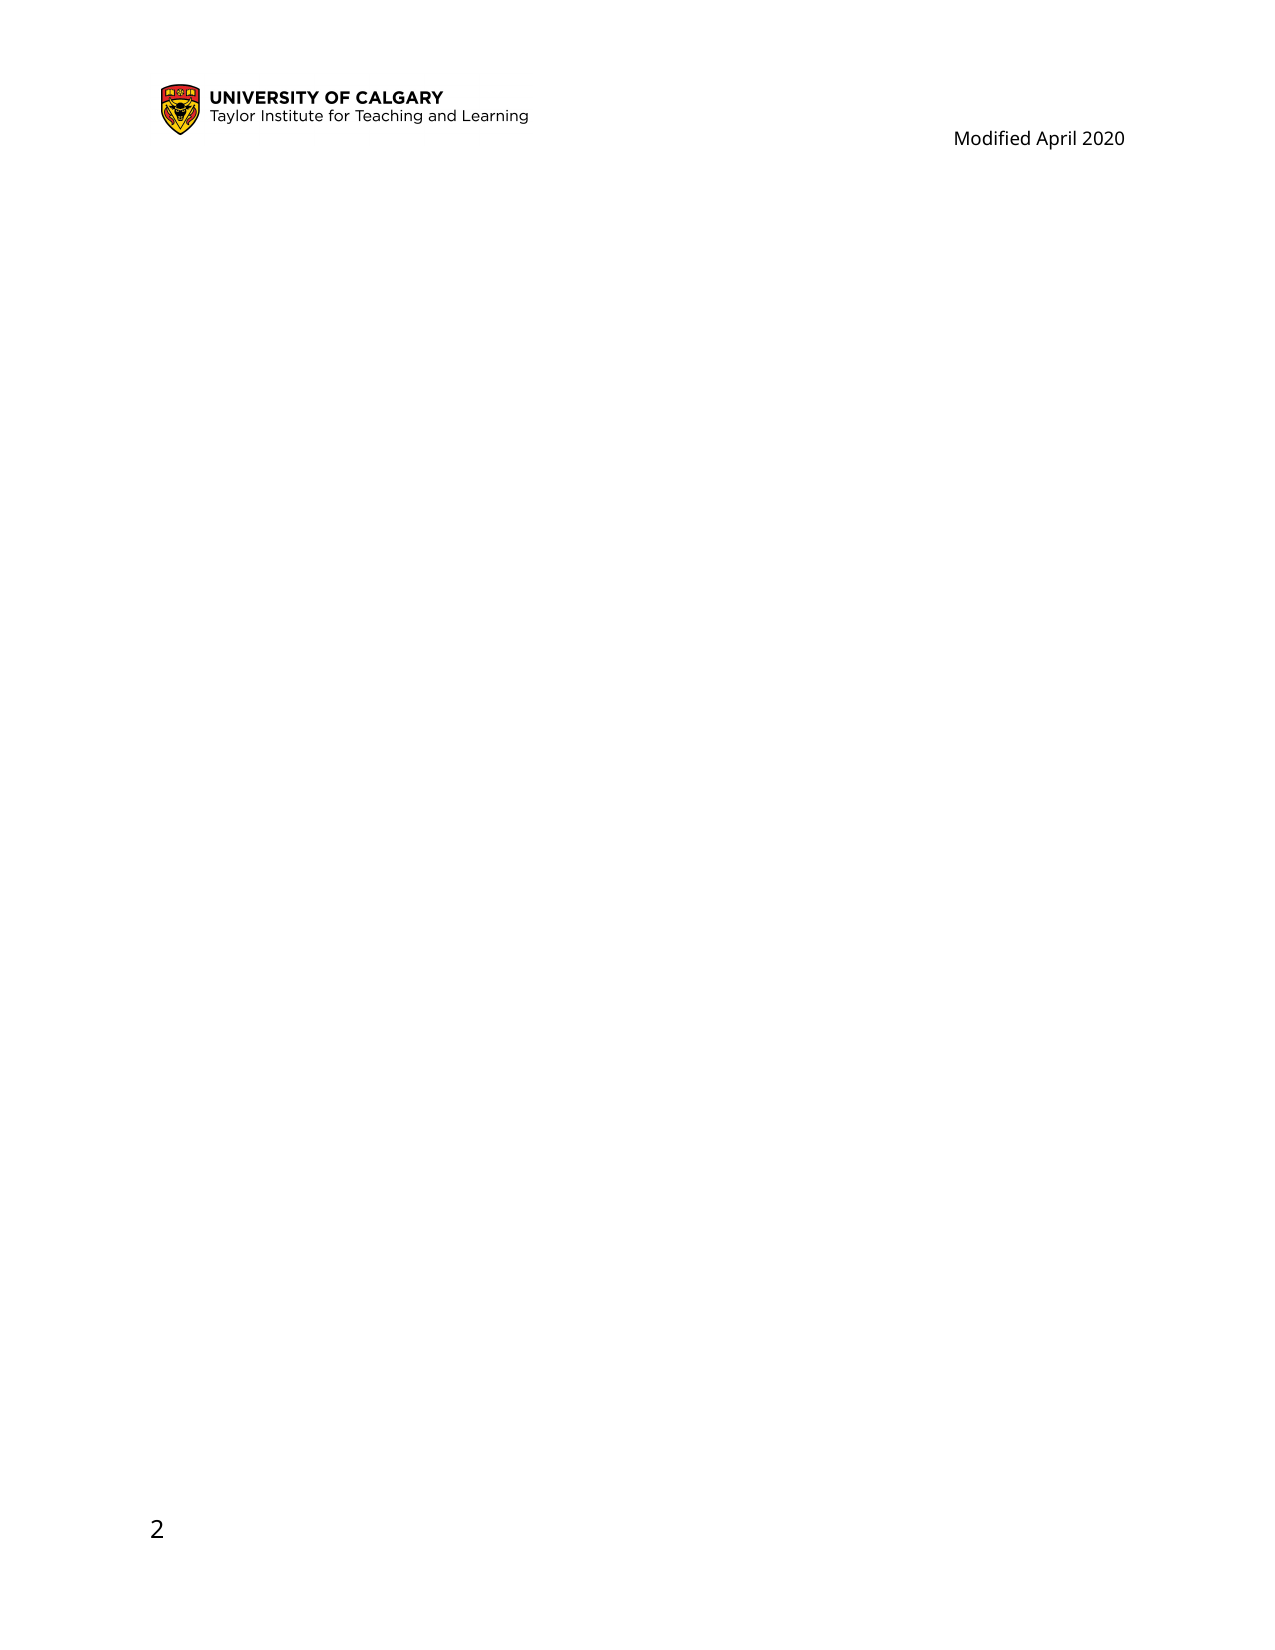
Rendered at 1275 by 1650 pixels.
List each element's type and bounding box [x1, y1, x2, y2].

picture [150, 73, 534, 146]
